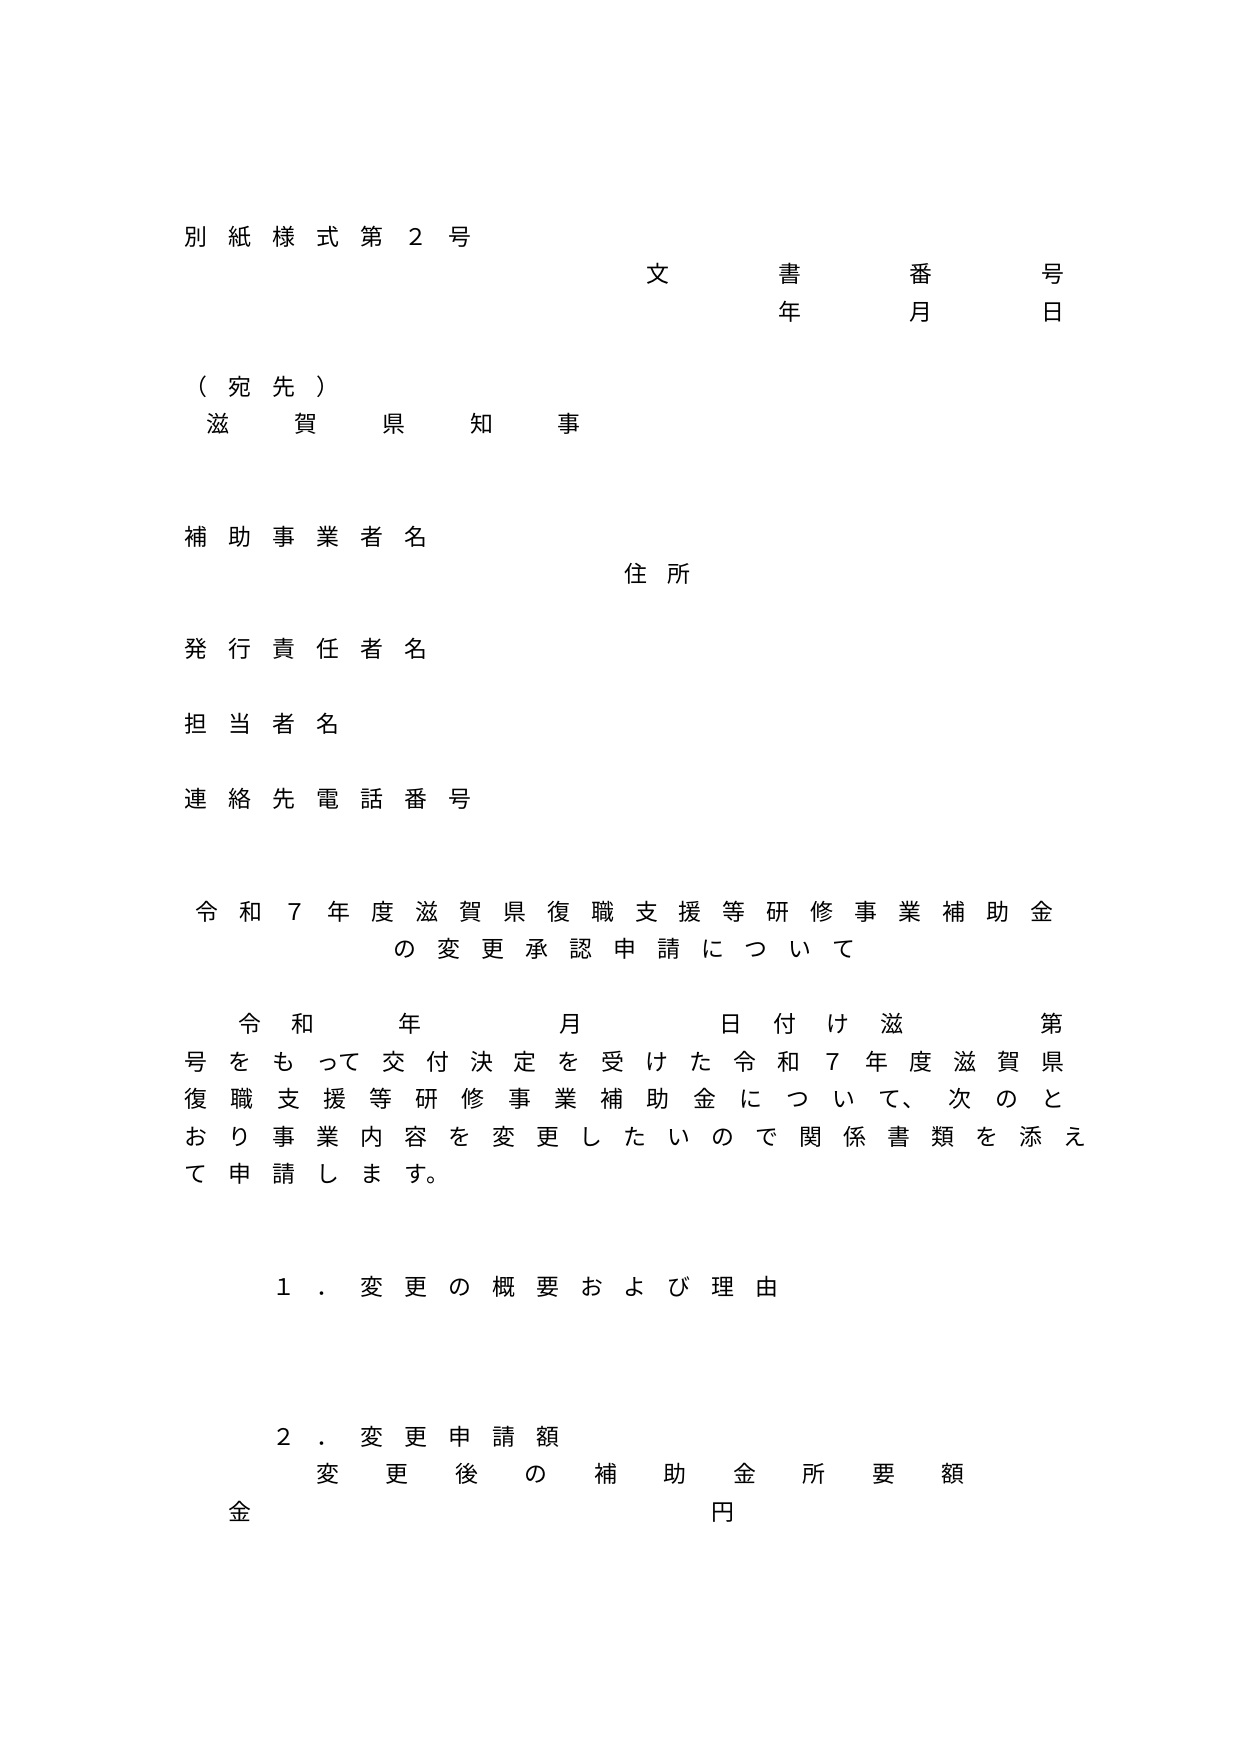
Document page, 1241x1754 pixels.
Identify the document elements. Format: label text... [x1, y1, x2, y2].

text 担当者名 [184, 667, 1085, 742]
text １．変更の概要および理由 [207, 1267, 985, 1304]
text 住所 [184, 554, 1085, 592]
text 補助事業者名 [184, 479, 1085, 554]
text 連絡先電話番号 [184, 742, 1085, 817]
text 令和７年度滋賀県復職支援等研修事業補助金の変更承認申請について [184, 892, 1086, 967]
text 滋 賀 県 知 事 [184, 404, 1085, 442]
text 令和 年 月 日付け滋 第 号をもって交付決定を受けた令和７年度滋賀県復職支援等研修事業補助金について、次のとおり事業内容を変更したいので関係書類を添えて申請します。 [184, 1004, 1085, 1192]
text 文 書 番 号 [184, 254, 1085, 292]
text ２．変更申請額 [207, 1417, 985, 1454]
text 年 月 日 [184, 292, 1085, 329]
text 発行責任者名 [184, 592, 1085, 667]
text （宛先） [184, 367, 1085, 404]
text 変更後の補助金所要額 金 円 [207, 1454, 985, 1529]
text 別紙様式第２号 [184, 217, 985, 254]
